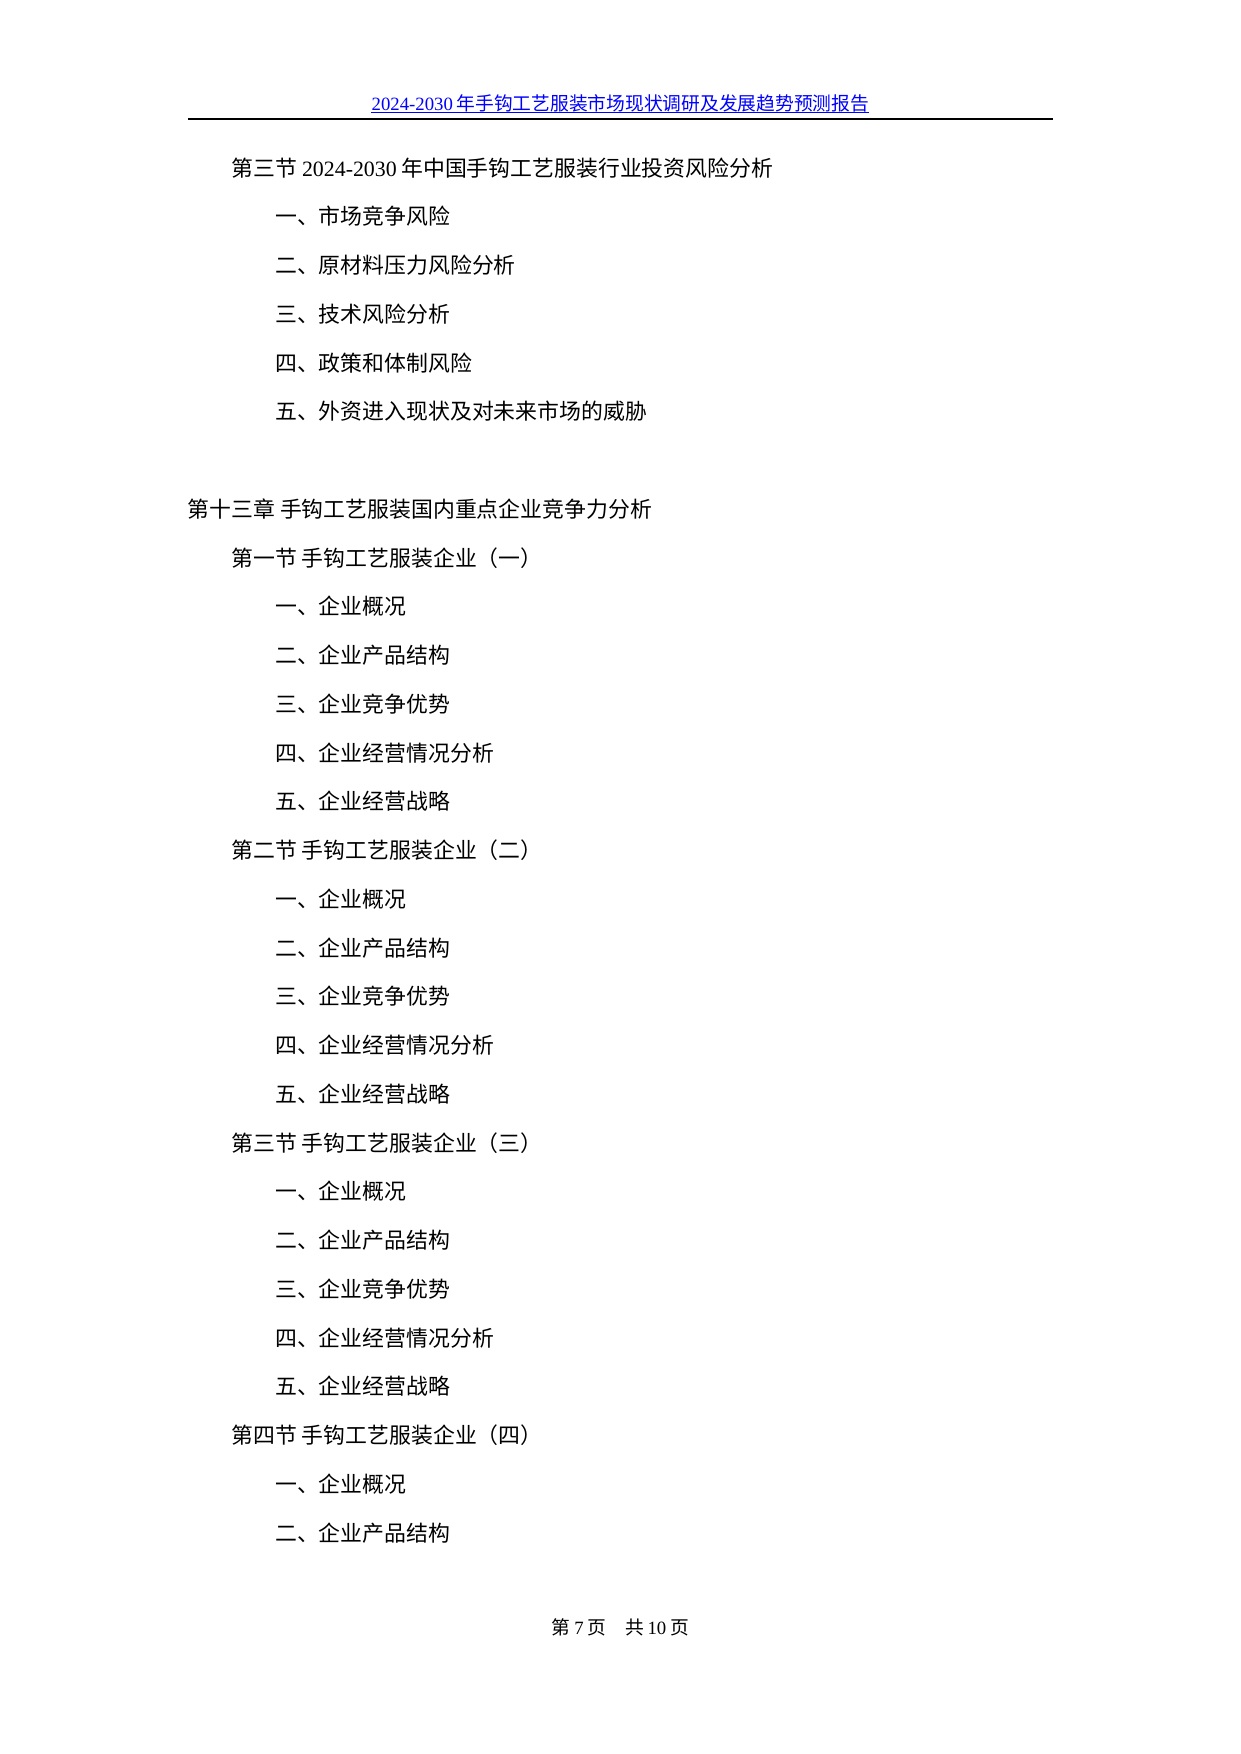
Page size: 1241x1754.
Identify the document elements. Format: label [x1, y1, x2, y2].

text [187, 150, 1053, 1548]
